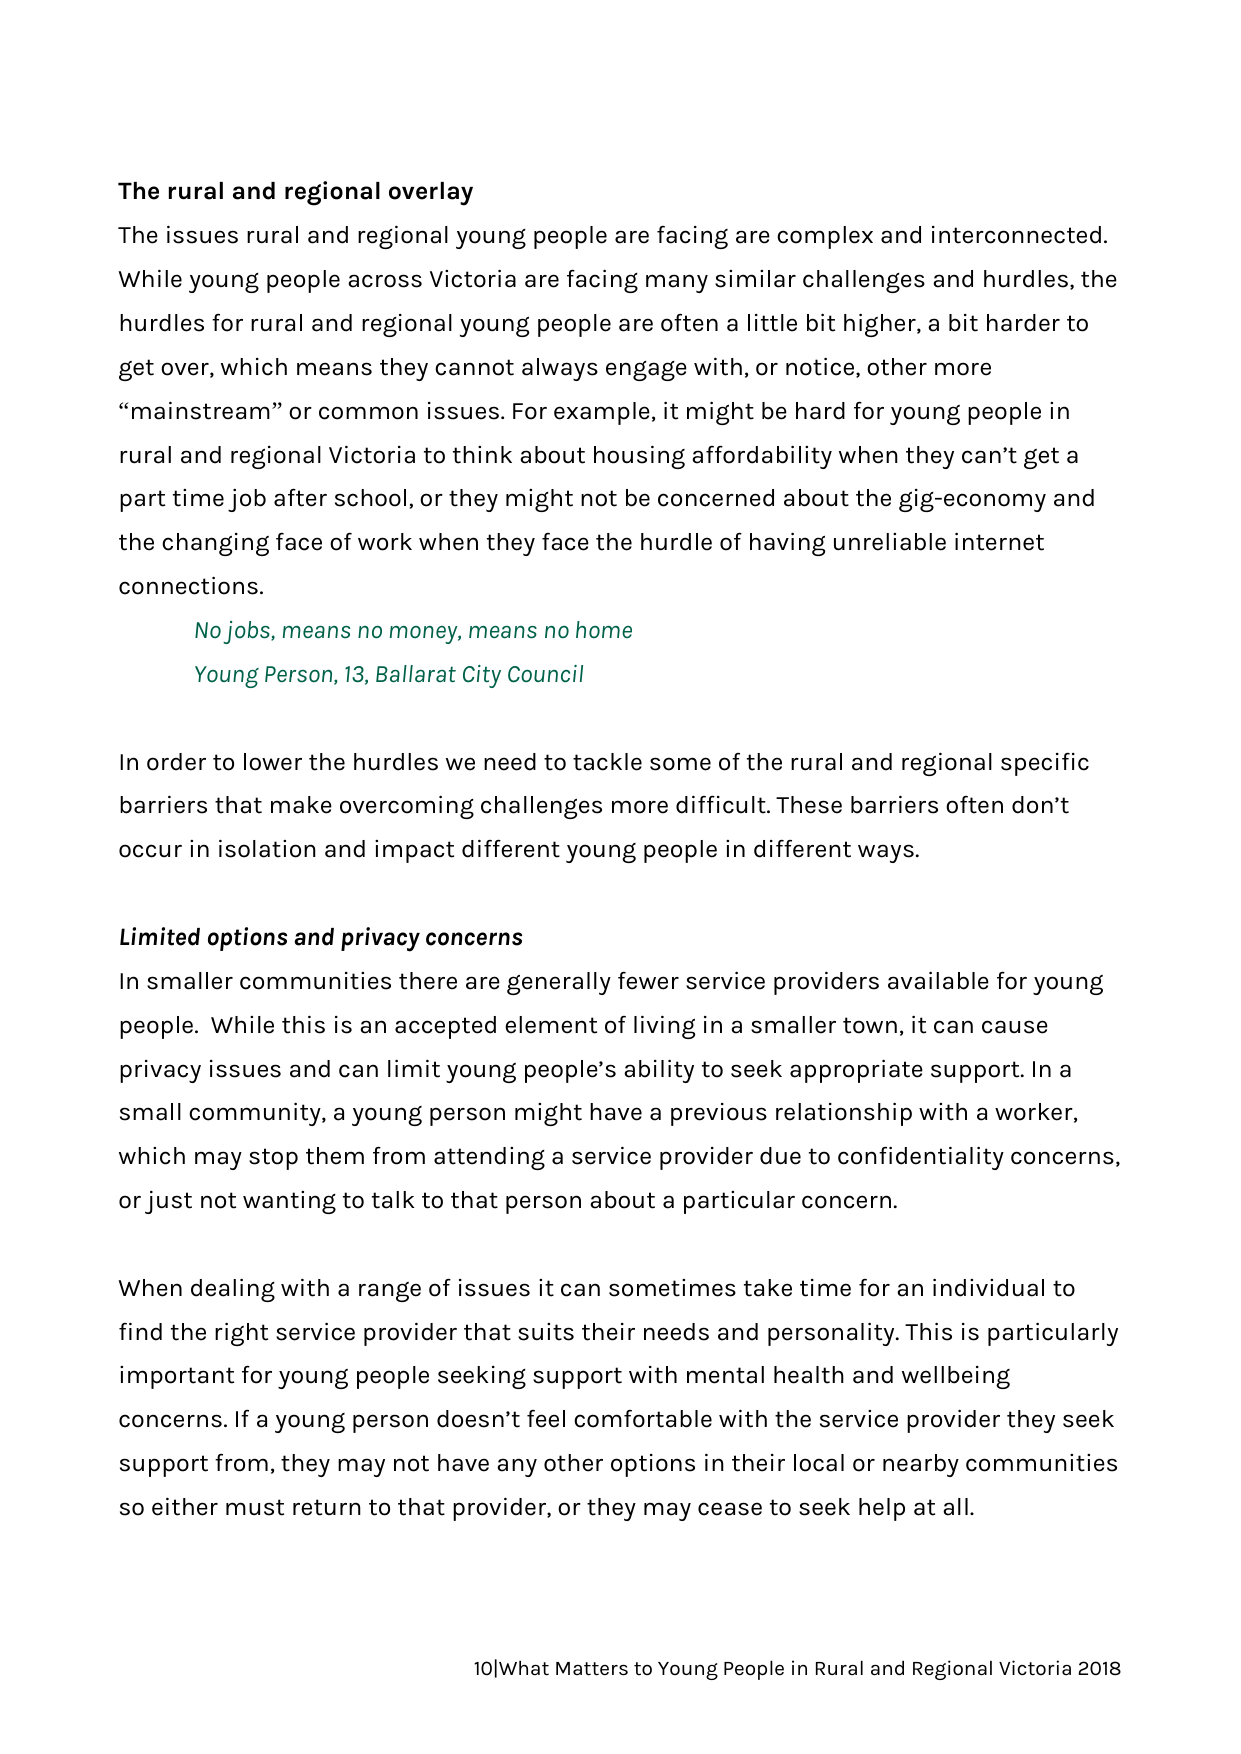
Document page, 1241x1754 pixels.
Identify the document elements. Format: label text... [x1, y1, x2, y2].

text When dealing with a range of issues it can sometimes take time for an individual to find the right service provider that suits their needs and personality. This is particularly important for young people seeking support with mental health and wellbeing concerns. If a young person doesn’t feel comfortable with the service provider they seek support from, they may not have any other options in their local or nearby communities so either must return to that provider, or they may cease to seek help at all. [118, 1273, 1122, 1522]
text Limited options and privacy concerns [118, 922, 1122, 952]
text The issues rural and regional young people are facing are complex and interconnected. While young people across Victoria are facing many similar challenges and hurdles, the hurdles for rural and regional young people are often a little bit higher, a bit harder to get over, which means they cannot always engage with, or notice, other more “mainstream” or common issues. For example, it might be hard for young people in rural and regional Victoria to think about housing affordability when they can’t get a part time job after school, or they might not be concerned about the gig-economy and the changing face of work when they face the hurdle of having unreliable internet connections. [118, 220, 1122, 601]
text In smaller communities there are generally fewer service providers available for young people. While this is an accepted element of living in a smaller town, it can cause privacy issues and can limit young people’s ability to seek appropriate support. In a small community, a young person might have a previous relationship with a worker, which may stop them from attending a service provider due to confidentiality concerns, or just not wanting to talk to that person about a particular concern. [118, 966, 1122, 1215]
text The rural and regional overlay [118, 177, 1122, 206]
text In order to lower the hurdles we need to tackle some of the rural and regional specific barriers that make overcoming challenges more difficult. These barriers often don’t occur in isolation and impact different young people in different ways. [118, 747, 1122, 864]
text No jobs, means no money, means no home Young Person, 13, Ballarat City Council [193, 616, 1122, 689]
